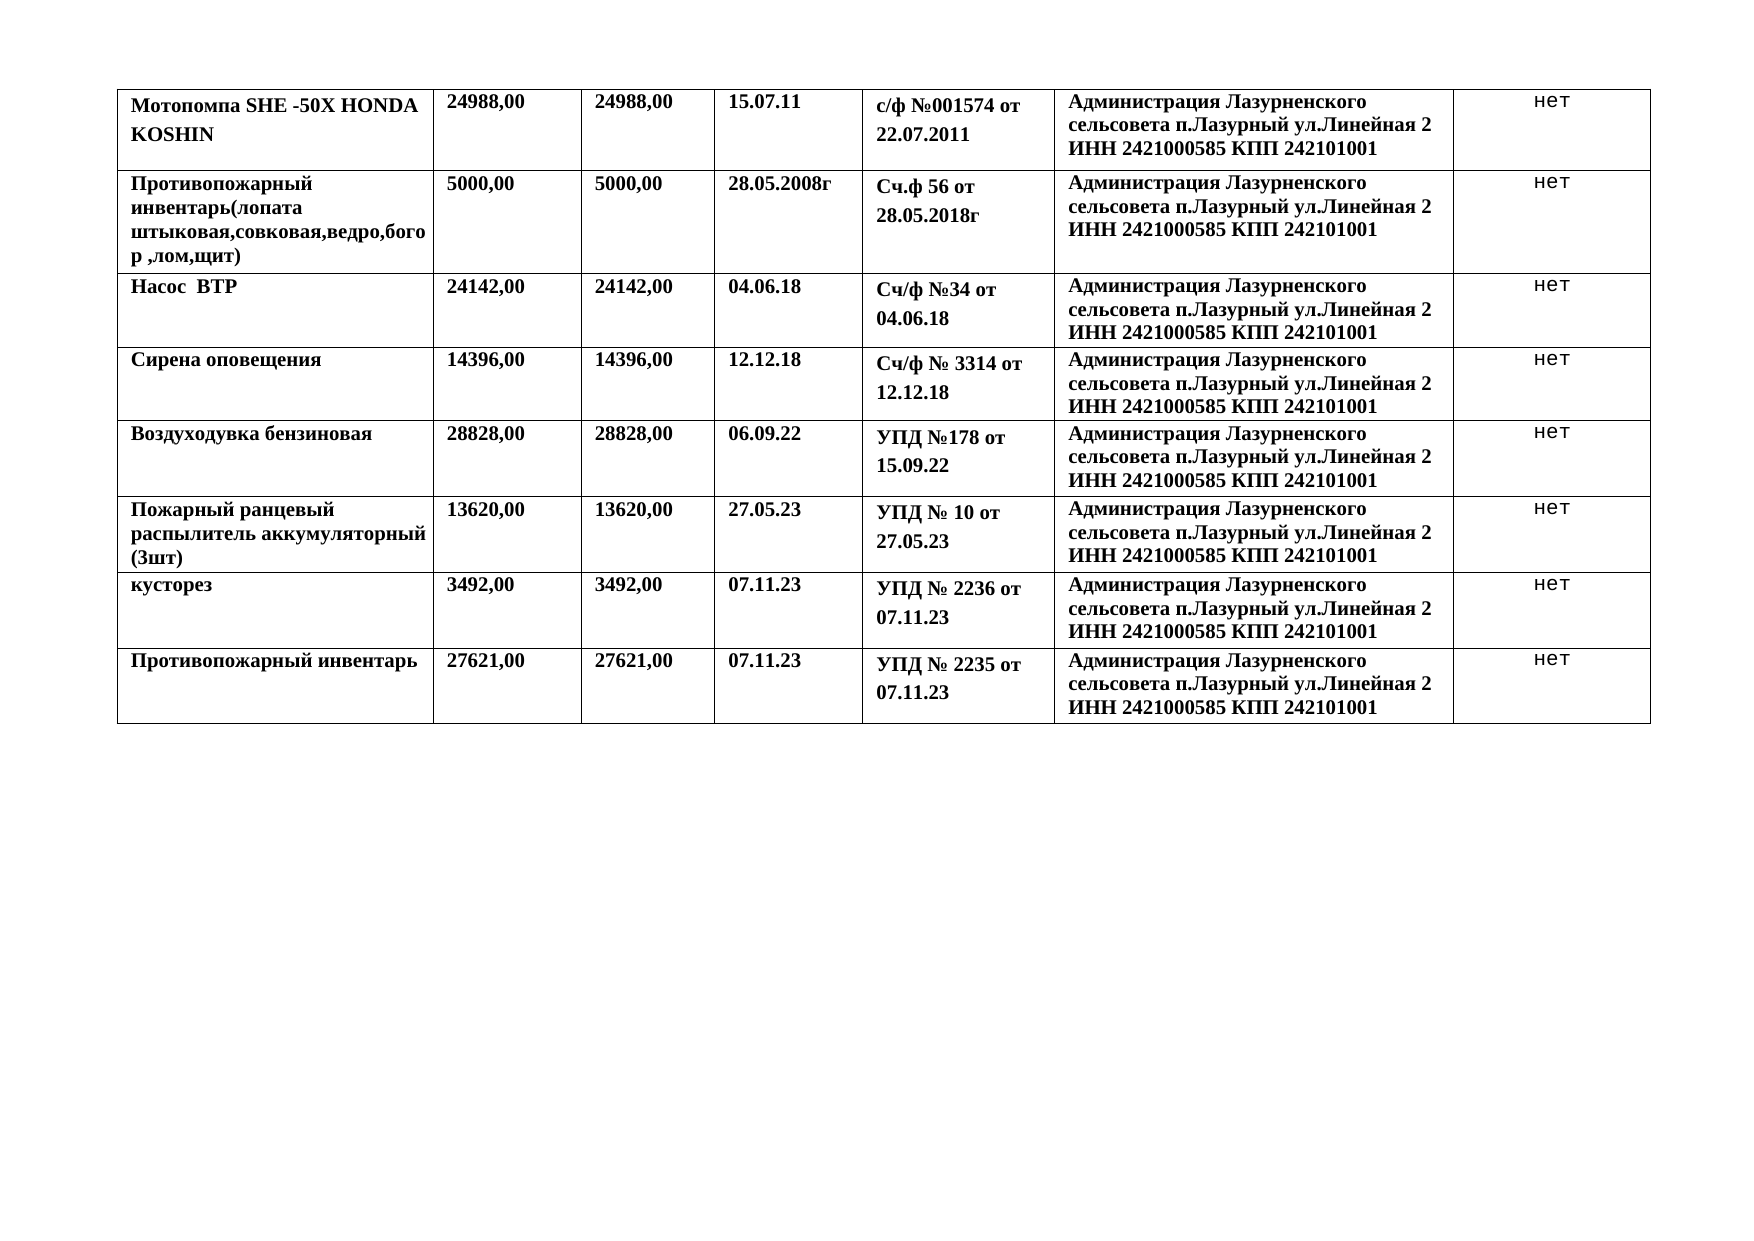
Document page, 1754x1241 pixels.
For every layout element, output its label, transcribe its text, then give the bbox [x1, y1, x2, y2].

table_cell 14396,00 [434, 348, 581, 420]
table_cell с/ф №001574 от 22.07.2011 [863, 90, 1054, 170]
table_cell Сч/ф №34 от 04.06.18 [863, 274, 1054, 347]
table_cell 28828,00 [582, 421, 714, 496]
table_cell нет [1454, 649, 1650, 723]
table_cell Администрация Лазурненского сельсовета п.Лазурный ул.Линейная 2 ИНН 2421000585 КПП 242101001 [1055, 421, 1453, 496]
table_cell нет [1454, 348, 1650, 420]
table_cell Мотопомпа SHE -50Х HONDA KOSHIN [118, 90, 433, 170]
table_cell нет [1454, 90, 1650, 170]
table_cell Администрация Лазурненского сельсовета п.Лазурный ул.Линейная 2 ИНН 2421000585 КПП 242101001 [1055, 171, 1453, 273]
table_cell Воздуходувка бензиновая [118, 421, 433, 496]
table_cell УПД № 2235 от 07.11.23 [863, 649, 1054, 723]
table_cell нет [1454, 171, 1650, 273]
table_cell УПД № 10 от 27.05.23 [863, 497, 1054, 572]
table_cell Администрация Лазурненского сельсовета п.Лазурный ул.Линейная 2 ИНН 2421000585 КПП 242101001 [1055, 348, 1453, 420]
table_cell нет [1454, 421, 1650, 496]
table_cell 14396,00 [582, 348, 714, 420]
table_cell Противопожарный инвентарь [118, 649, 433, 723]
table_cell 27621,00 [582, 649, 714, 723]
table_cell 24142,00 [434, 274, 581, 347]
table_cell 24142,00 [582, 274, 714, 347]
table_cell 5000,00 [434, 171, 581, 273]
table_cell 28.05.2008г [715, 171, 862, 273]
table_cell Администрация Лазурненского сельсовета п.Лазурный ул.Линейная 2 ИНН 2421000585 КПП 242101001 [1055, 274, 1453, 347]
table_cell кусторез [118, 573, 433, 647]
table_cell 06.09.22 [715, 421, 862, 496]
table_cell нет [1454, 497, 1650, 572]
table_cell Противопожарный инвентарь(лопата штыковая,совковая,ведро,богор ,лом,щит) [118, 171, 433, 273]
table_cell 27.05.23 [715, 497, 862, 572]
table_cell Сч.ф 56 от 28.05.2018г [863, 171, 1054, 273]
table_cell 3492,00 [582, 573, 714, 647]
table_cell Сч/ф № 3314 от 12.12.18 [863, 348, 1054, 420]
table_cell Насос ВТР [118, 274, 433, 347]
table_cell 5000,00 [582, 171, 714, 273]
table_cell Администрация Лазурненского сельсовета п.Лазурный ул.Линейная 2 ИНН 2421000585 КПП 242101001 [1055, 649, 1453, 723]
table_cell 15.07.11 [715, 90, 862, 170]
table_cell Администрация Лазурненского сельсовета п.Лазурный ул.Линейная 2 ИНН 2421000585 КПП 242101001 [1055, 497, 1453, 572]
table_cell Администрация Лазурненского сельсовета п.Лазурный ул.Линейная 2 ИНН 2421000585 КПП 242101001 [1055, 573, 1453, 647]
table_cell 24988,00 [582, 90, 714, 170]
table_cell 13620,00 [582, 497, 714, 572]
table_cell УПД №178 от 15.09.22 [863, 421, 1054, 496]
table_cell 24988,00 [434, 90, 581, 170]
table_cell 04.06.18 [715, 274, 862, 347]
table_cell 07.11.23 [715, 573, 862, 647]
table_cell 27621,00 [434, 649, 581, 723]
table_cell Сирена оповещения [118, 348, 433, 420]
table_cell Пожарный ранцевый распылитель аккумуляторный (3шт) [118, 497, 433, 572]
table_cell 12.12.18 [715, 348, 862, 420]
table_cell нет [1454, 274, 1650, 347]
table_cell 28828,00 [434, 421, 581, 496]
table_cell 13620,00 [434, 497, 581, 572]
table_cell УПД № 2236 от 07.11.23 [863, 573, 1054, 647]
table_cell 3492,00 [434, 573, 581, 647]
table_cell 07.11.23 [715, 649, 862, 723]
table_cell Администрация Лазурненского сельсовета п.Лазурный ул.Линейная 2 ИНН 2421000585 КПП 242101001 [1055, 90, 1453, 170]
table_cell нет [1454, 573, 1650, 647]
